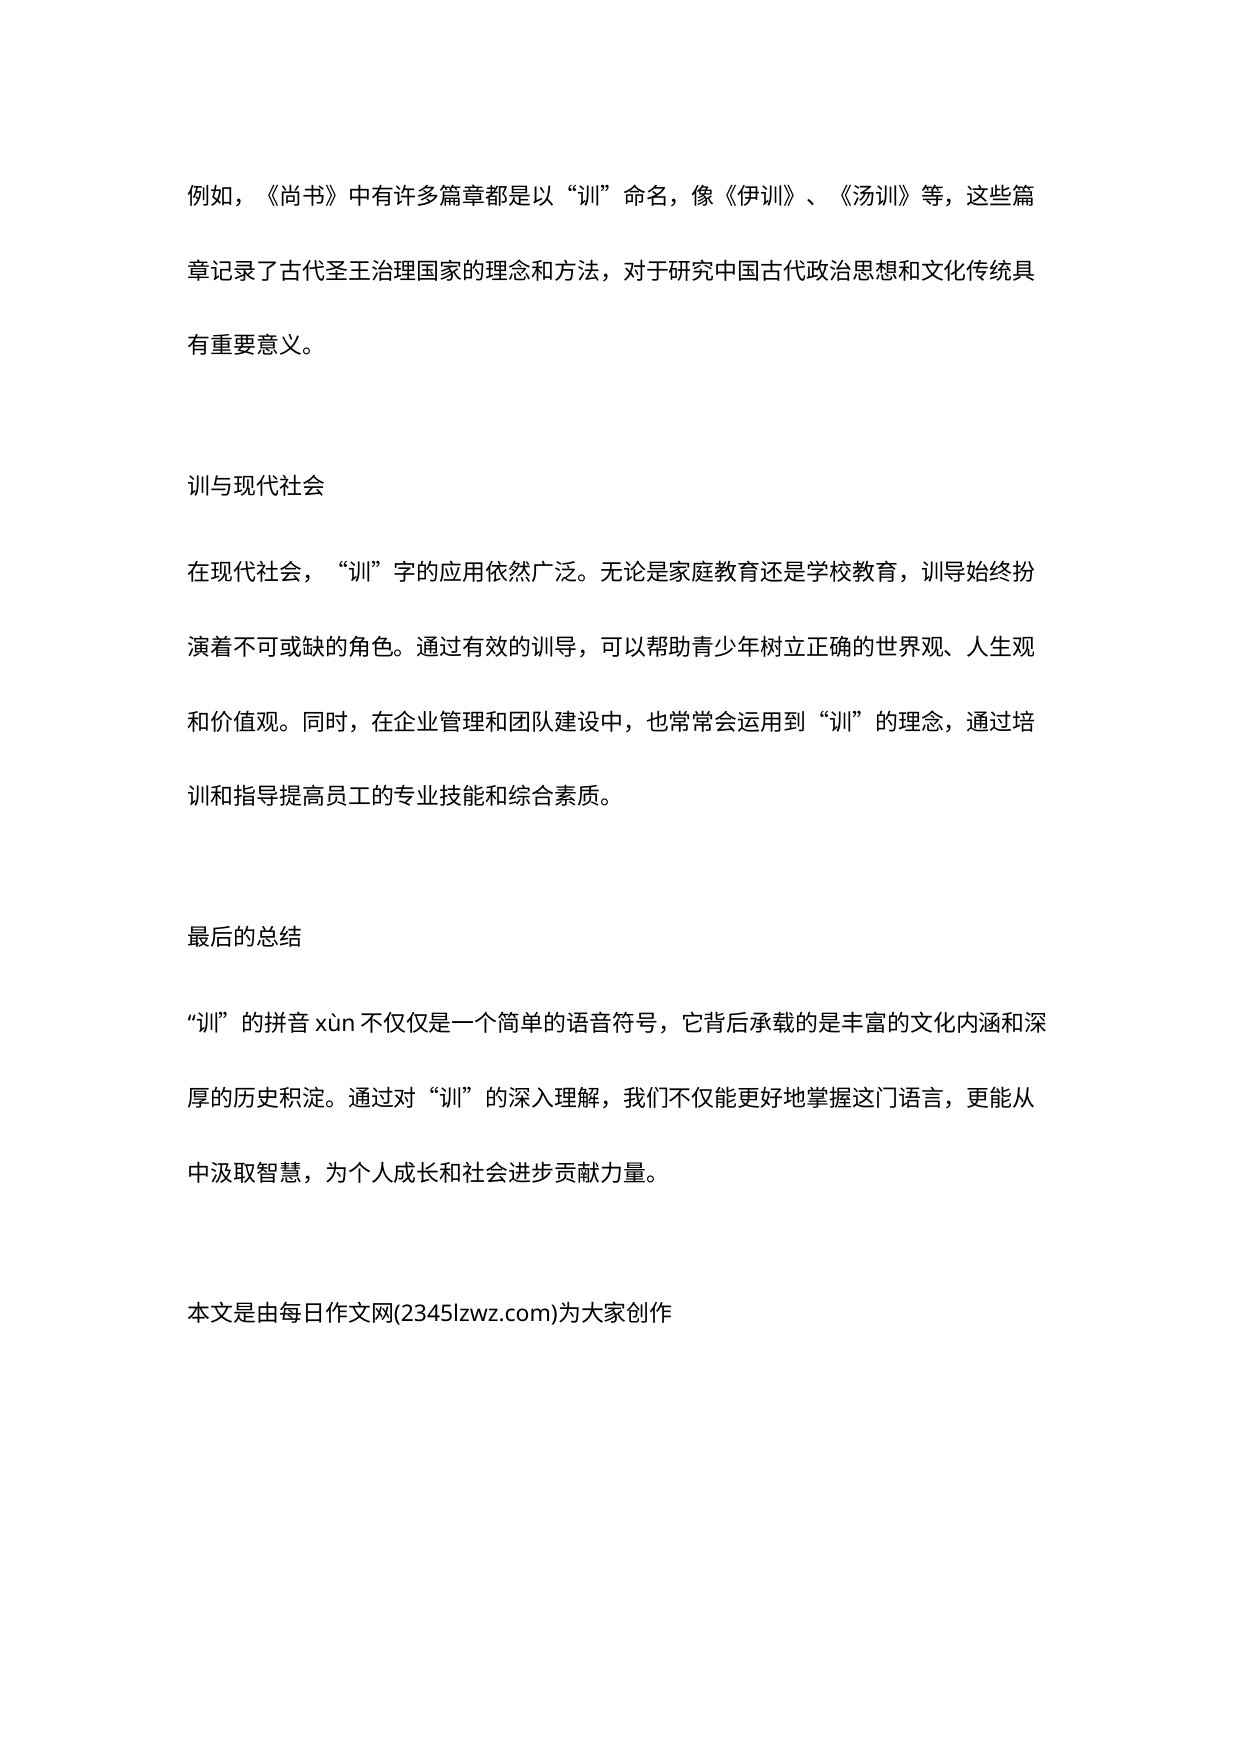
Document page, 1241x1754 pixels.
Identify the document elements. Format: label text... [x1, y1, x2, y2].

text “训”的拼音xùn不仅仅是一个简单的语音符号，它背后承载的是丰富的文化内涵和深厚的历史积淀。通过对“训”的深入理解，我们不仅能更好地掌握这门语言，更能从中汲取智慧，为个人成长和社会进步贡献力量。 [187, 989, 1053, 1204]
text 最后的总结 [187, 903, 1053, 968]
text 本文是由每日作文网(2345lzwz.com)为大家创作 [187, 1279, 1053, 1344]
text 训与现代社会 [187, 452, 1053, 517]
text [187, 162, 1053, 376]
text 在现代社会，“训”字的应用依然广泛。无论是家庭教育还是学校教育，训导始终扮演着不可或缺的角色。通过有效的训导，可以帮助青少年树立正确的世界观、人生观和价值观。同时，在企业管理和团队建设中，也常常会运用到“训”的理念，通过培训和指导提高员工的专业技能和综合素质。 [187, 538, 1053, 827]
